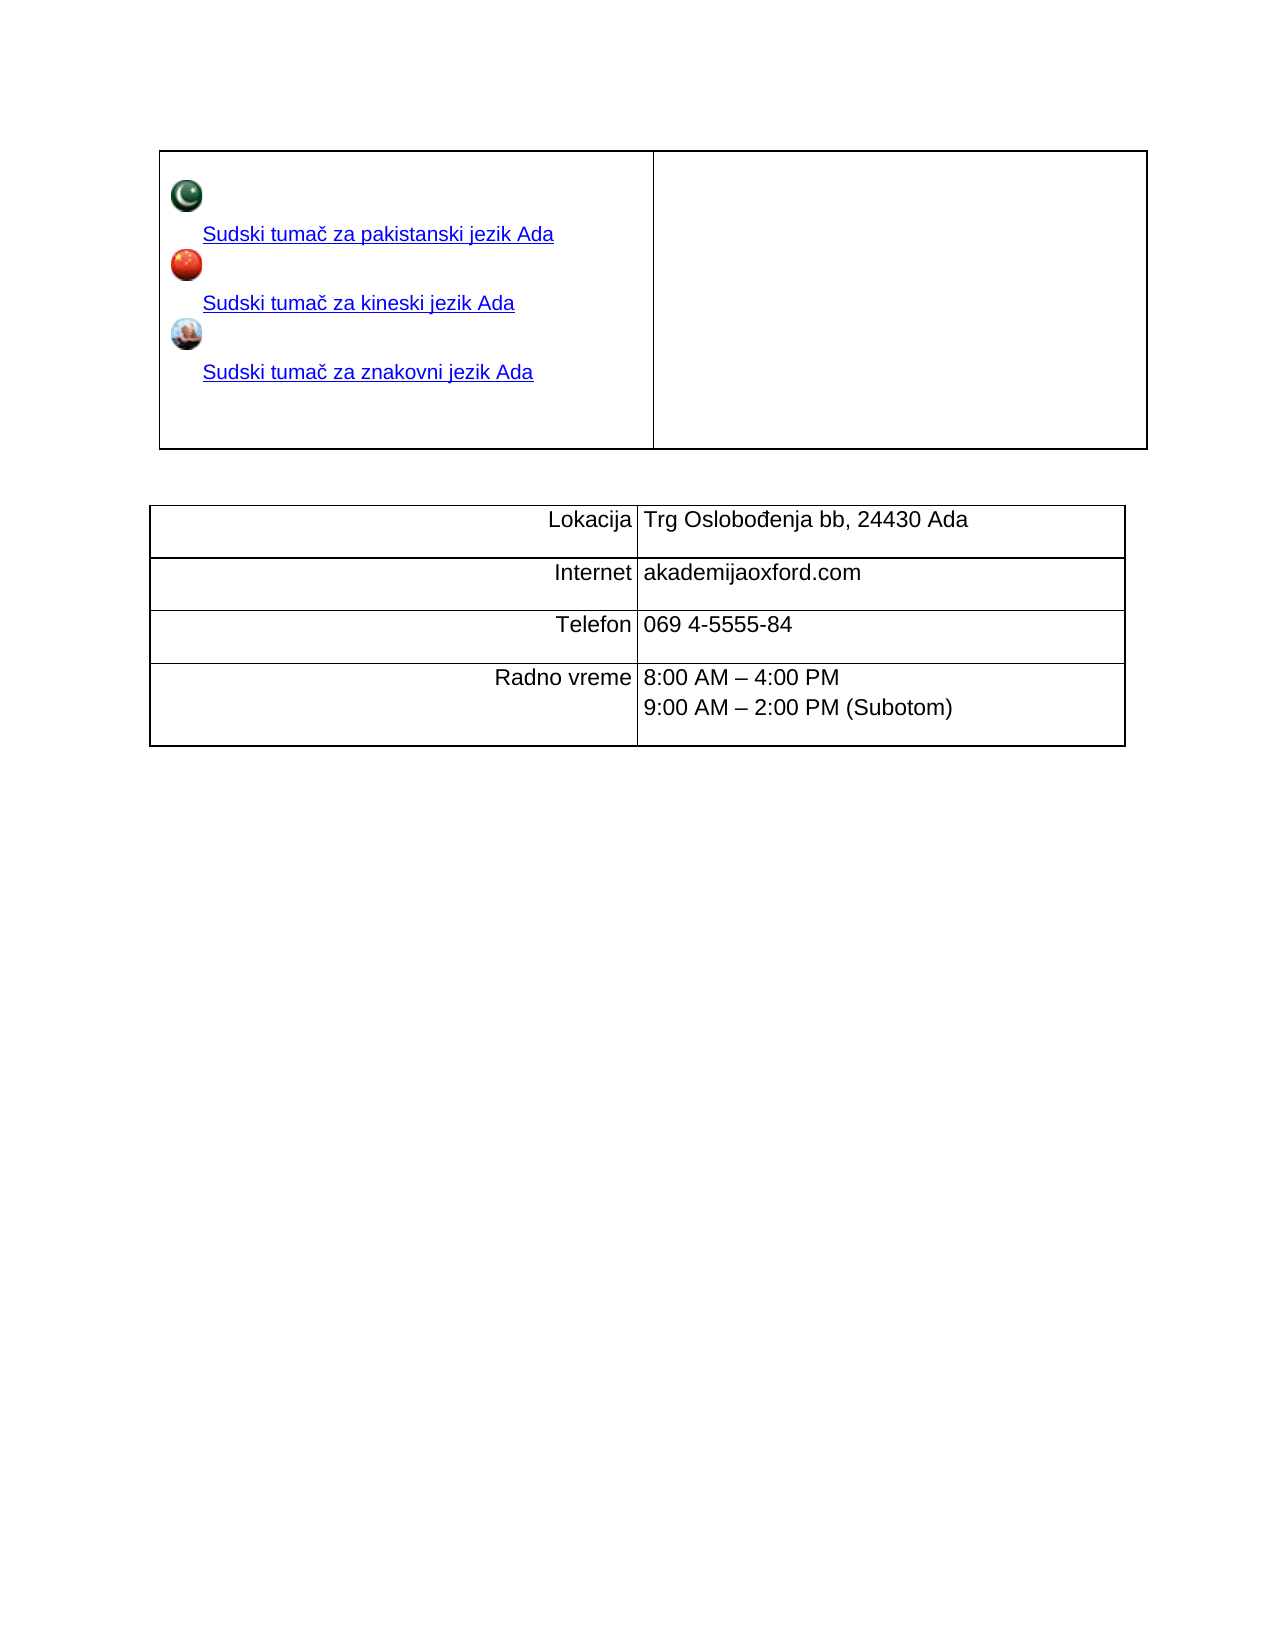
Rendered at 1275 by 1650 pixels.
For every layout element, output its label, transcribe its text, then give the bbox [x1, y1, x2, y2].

picture [171, 180, 203, 212]
table_header Lokacija [151, 506, 637, 557]
table_cell Telefon [151, 611, 637, 662]
table_header Trg Oslobođenja bb, 24430 Ada [638, 506, 1124, 557]
picture [171, 318, 203, 350]
table_cell 069 4-5555-84 [638, 611, 1124, 662]
table_cell akademijaoxford.com [638, 559, 1124, 610]
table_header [160, 152, 653, 448]
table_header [654, 152, 1146, 448]
table_cell 8:00 AM – 4:00 PM 9:00 AM – 2:00 PM (Subotom) [638, 664, 1124, 745]
picture [171, 249, 203, 281]
table_cell Internet [151, 559, 637, 610]
table_cell Radno vreme [151, 664, 637, 745]
